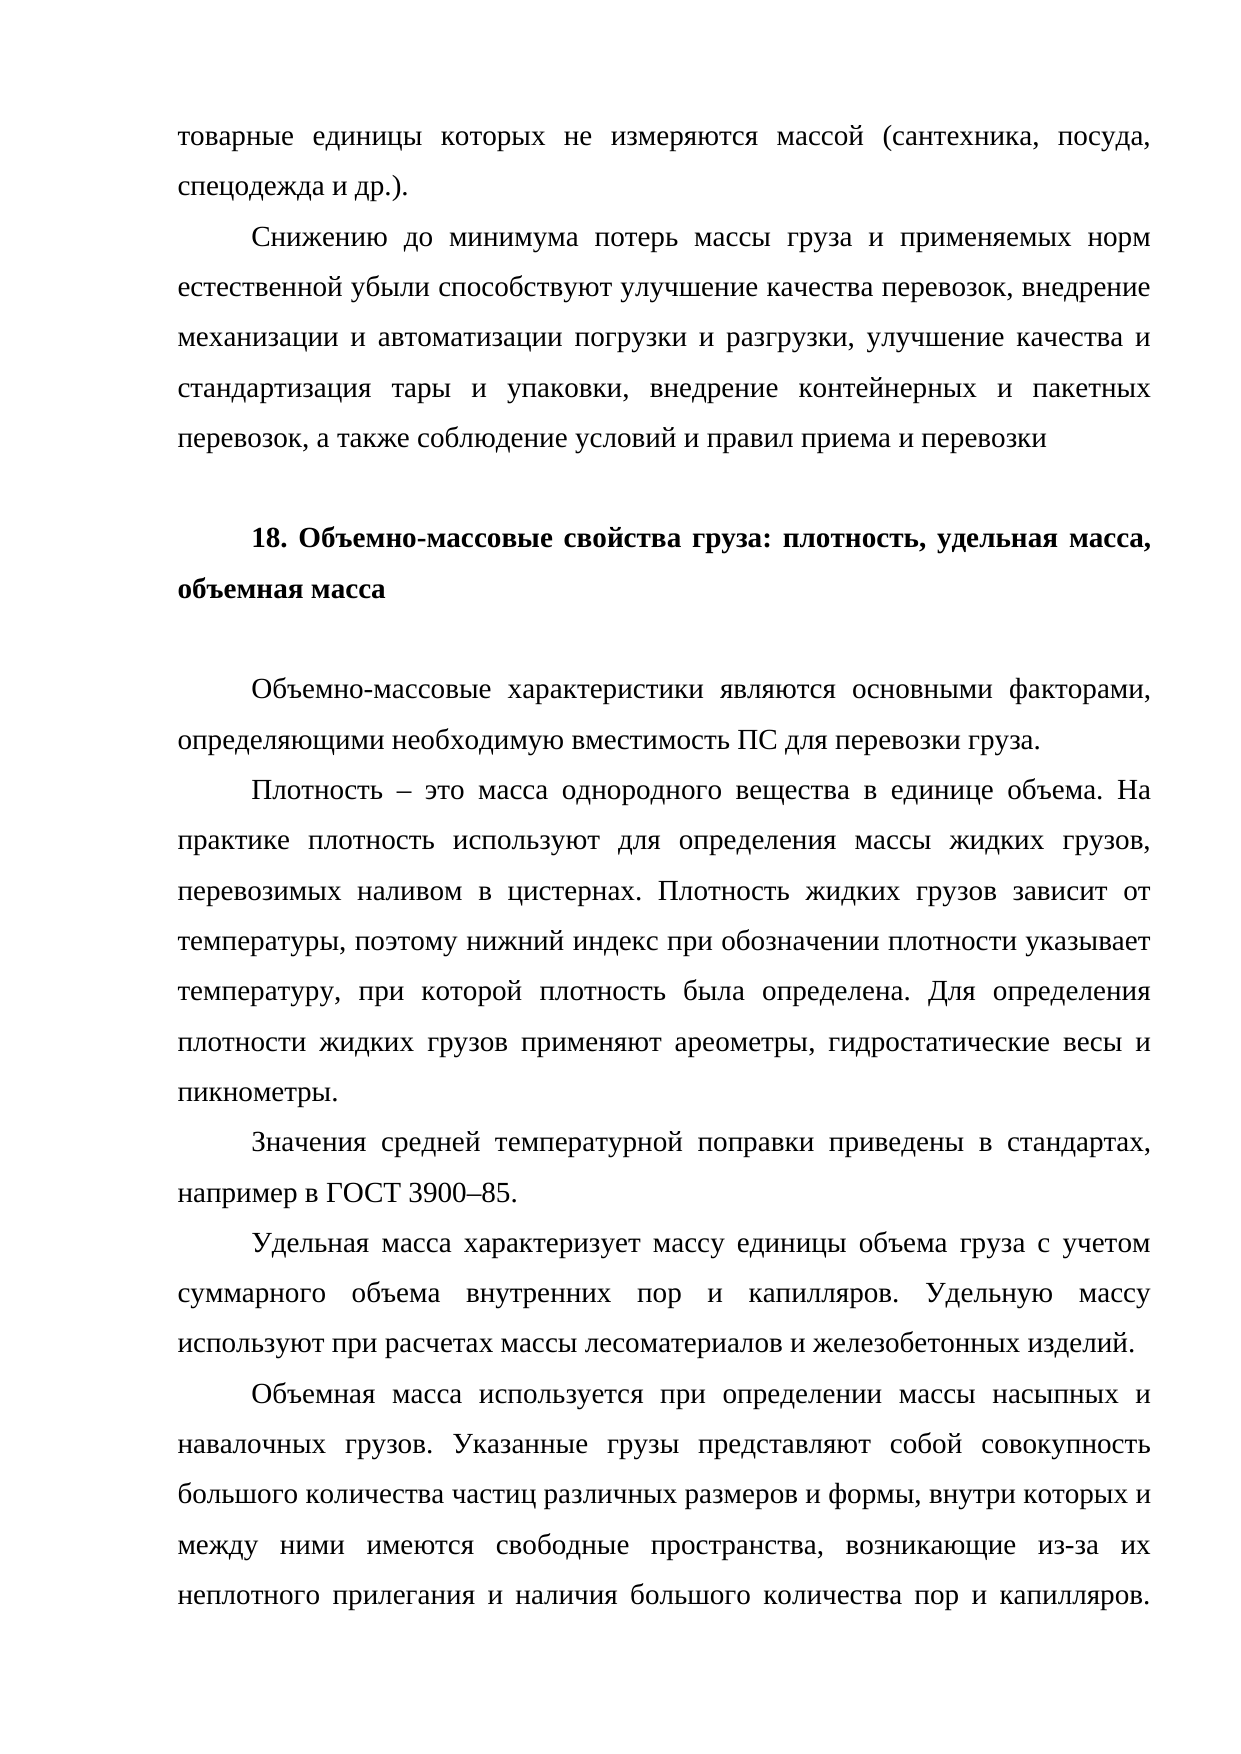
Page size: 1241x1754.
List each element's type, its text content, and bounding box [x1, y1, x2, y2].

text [177, 118, 1152, 202]
text Снижению до минимума потерь массы груза и применяемых норм естественной убыли способствуют улучшение качества перевозок, внедрение механизации и автоматизации погрузки и разгрузки, улучшение качества и стандартизация тары и упаковки, внедрение контейнерных и пакетных перевозок, а также соблюдение условий и правил приема и перевозки [177, 219, 1152, 453]
text Удельная масса характеризует массу единицы объема груза с учетом суммарного объема внутренних пор и капилляров. Удельную массу используют при расчетах массы лесоматериалов и железобетонных изделий. [177, 1225, 1152, 1359]
text Плотность – это масса однородного вещества в единице объема. На практике плотность используют для определения массы жидких грузов, перевозимых наливом в цистернах. Плотность жидких грузов зависит от температуры, поэтому нижний индекс при обозначении плотности указывает температуру, при которой плотность была определена. Для определения плотности жидких грузов применяют ареометры, гидростатические весы и пикнометры. [177, 772, 1152, 1108]
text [177, 1376, 1152, 1611]
subtitle 18. Объемно-массовые свойства груза: плотность, удельная масса, объемная масса [177, 521, 1152, 604]
text Значения средней температурной поправки приведены в стандартах, например в ГОСТ 3900–85. [177, 1124, 1152, 1208]
text Объемно-массовые характеристики являются основными факторами, определяющими необходимую вместимость ПС для перевозки груза. [177, 672, 1152, 755]
